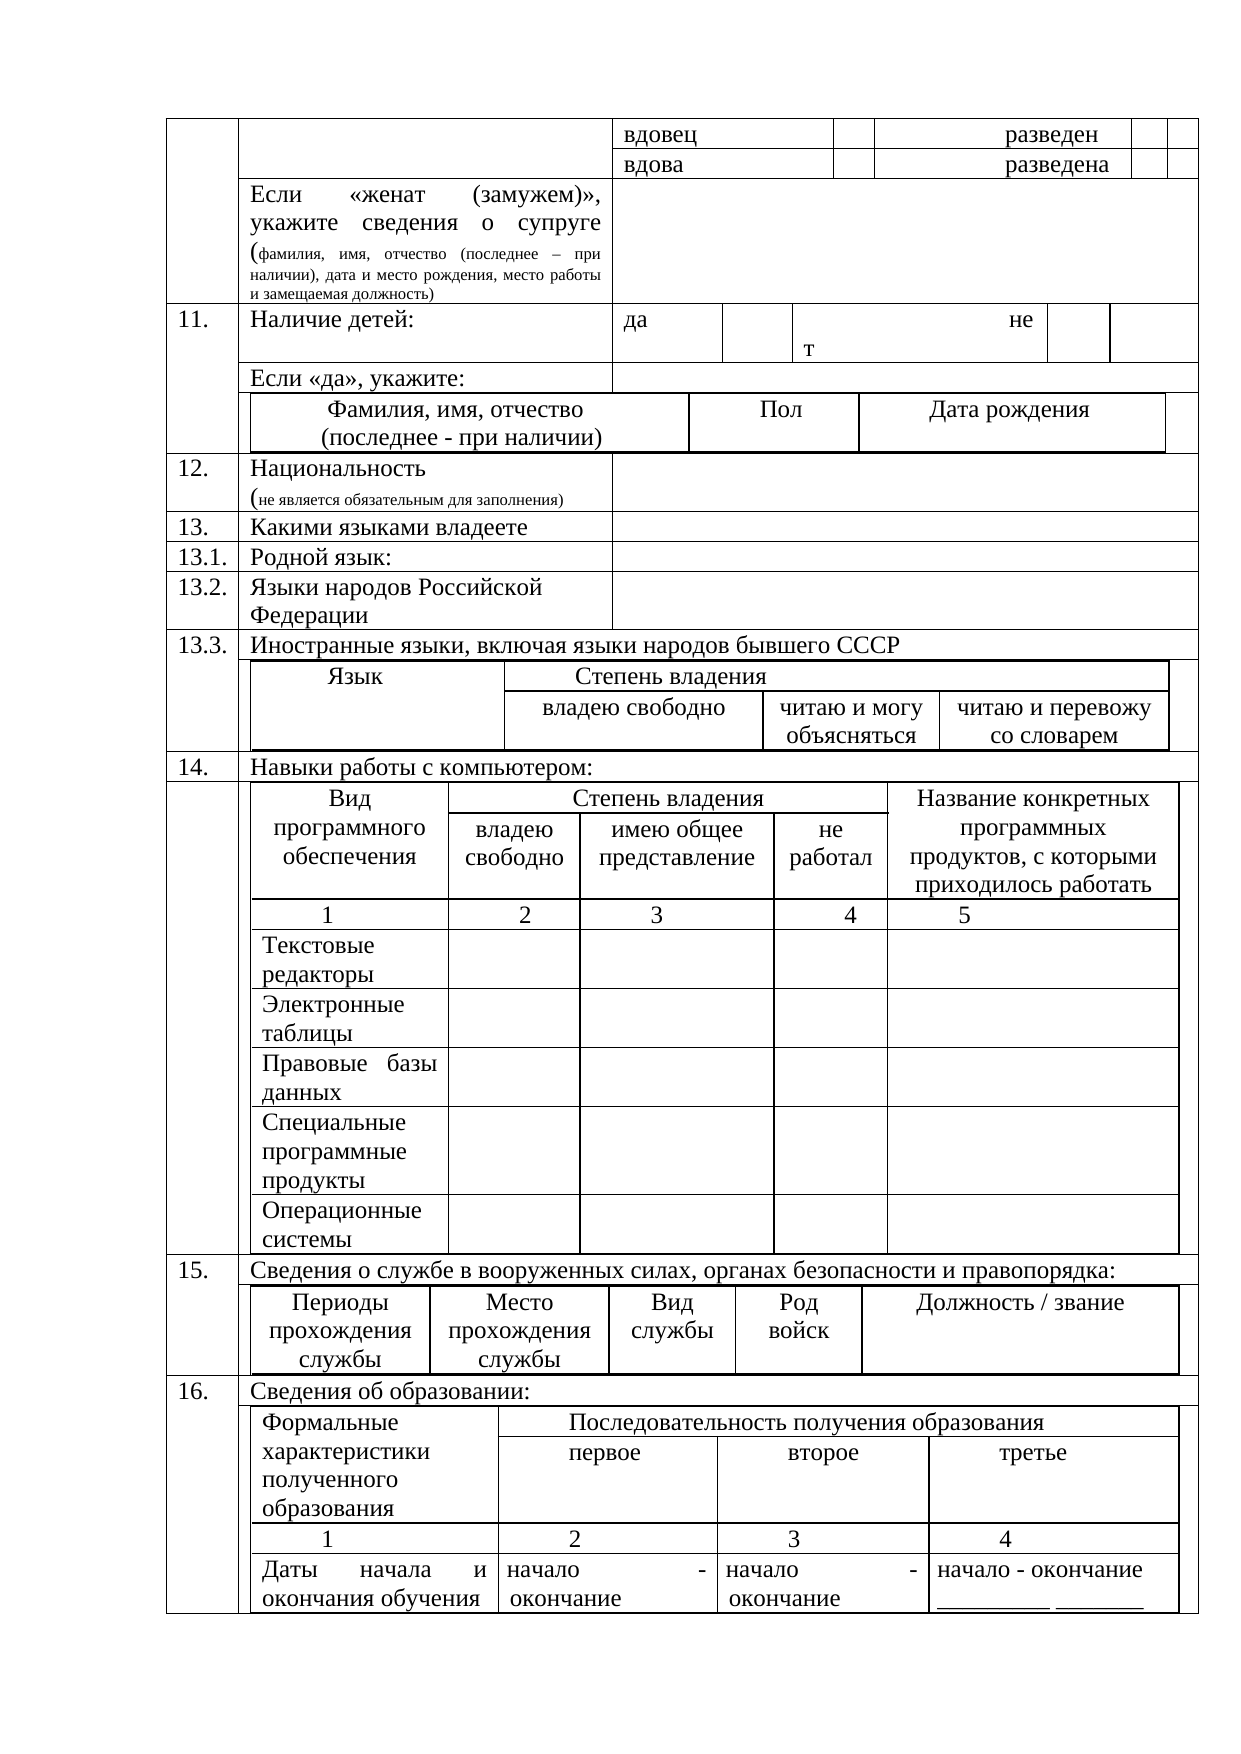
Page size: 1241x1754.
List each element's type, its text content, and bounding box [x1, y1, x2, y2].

table_cell [251, 783, 448, 898]
table_cell [251, 1107, 448, 1194]
table_cell [449, 989, 579, 1047]
table_cell [775, 930, 887, 988]
table_cell [251, 930, 448, 988]
table_cell Национальность (не является обязательным для заполнения) [239, 454, 612, 511]
table_cell [499, 1407, 1178, 1436]
table_cell [775, 1048, 887, 1106]
table_cell [239, 782, 250, 1254]
table_cell [251, 1407, 498, 1522]
table_cell 13.1. [167, 542, 238, 571]
table_cell [613, 363, 1198, 392]
table_cell [1132, 119, 1167, 148]
table_cell [581, 900, 773, 929]
table_cell [239, 1285, 250, 1375]
table_cell [775, 900, 887, 929]
table_cell [505, 662, 1168, 690]
table_cell Если «да», укажите: [239, 363, 612, 392]
table_cell разведен [875, 119, 1131, 148]
table_cell [251, 1048, 448, 1106]
table_cell да [613, 304, 722, 362]
table_cell [930, 1554, 1178, 1612]
table_cell [581, 1195, 773, 1253]
table_cell [930, 1437, 1178, 1522]
table_cell [690, 394, 858, 451]
table_cell [888, 1048, 1178, 1106]
table_cell Сведения об образовании: [239, 1376, 1198, 1404]
table_cell Иностранные языки, включая языки народов бывшего СССР [239, 630, 1198, 659]
table_cell Если «женат (замужем)», укажите сведения о супруге (фамилия, имя, отчество (последнее – при наличии), дата и место рождения, место работы и замещаемая должность) [239, 179, 612, 303]
table_cell [581, 1107, 773, 1194]
table_cell [251, 1195, 448, 1253]
table_cell [775, 1107, 887, 1194]
table_cell [718, 1524, 928, 1553]
table_cell [251, 394, 688, 451]
table_cell [764, 692, 939, 749]
table_cell [251, 899, 448, 929]
table_cell Сведения о службе в вооруженных силах, органах безопасности и правопорядка: [239, 1255, 1198, 1284]
table_cell [1180, 1406, 1198, 1613]
table_cell [449, 814, 579, 898]
table_cell [723, 304, 792, 362]
table_cell 13.3. [167, 630, 238, 751]
table_cell 16. [167, 1376, 238, 1613]
table_cell [449, 930, 579, 988]
table_cell Какими языками владеете [239, 512, 612, 541]
table_cell Языки народов Российской Федерации [239, 572, 612, 629]
table_cell [834, 119, 874, 148]
table_cell [718, 1554, 928, 1612]
table_cell [888, 900, 1178, 929]
table_cell [499, 1524, 717, 1553]
table_cell [251, 1523, 498, 1553]
table_cell [1168, 149, 1198, 178]
table_cell 11. [167, 304, 238, 452]
table_cell нет [793, 304, 1047, 362]
table_cell [499, 1554, 717, 1612]
table_cell [1166, 393, 1198, 452]
table_cell разведена [875, 149, 1131, 178]
table_cell [613, 454, 1198, 511]
table_cell [581, 814, 773, 898]
table_cell [775, 989, 887, 1047]
table_cell 15. [167, 1255, 238, 1375]
table_cell [736, 1287, 861, 1373]
table_cell [1132, 149, 1167, 178]
table_cell [167, 782, 238, 1254]
table_cell [834, 149, 874, 178]
table_cell [431, 1287, 608, 1373]
table_cell [940, 692, 1168, 749]
table_cell [613, 572, 1198, 629]
table_cell [449, 900, 579, 929]
table_cell [1170, 660, 1198, 751]
table_cell вдова [613, 149, 833, 178]
table_cell [499, 1437, 717, 1522]
table_cell [1180, 782, 1198, 1254]
table_cell [610, 1287, 735, 1373]
table_cell [775, 1195, 887, 1253]
table_cell [581, 989, 773, 1047]
table_cell [863, 1287, 1178, 1373]
table_cell [888, 1195, 1178, 1253]
table_cell [239, 393, 250, 452]
table_cell [1048, 304, 1109, 362]
table_cell [239, 660, 250, 751]
table_cell [251, 662, 504, 749]
table_cell [449, 1048, 579, 1106]
table_cell [718, 1437, 928, 1522]
table_cell 13. [167, 512, 238, 541]
table_cell [239, 1406, 250, 1613]
table_cell [1111, 304, 1198, 362]
table_cell Родной язык: [239, 542, 612, 571]
table_cell Наличие детей: [239, 304, 612, 362]
table_cell [1180, 1285, 1198, 1375]
table_cell [930, 1524, 1178, 1553]
table_cell 12. [167, 454, 238, 511]
table_cell [613, 512, 1198, 541]
table_cell 14. [167, 752, 238, 781]
table_cell [860, 394, 1165, 451]
table_cell [581, 930, 773, 988]
table_cell Навыки работы с компьютером: [239, 752, 1198, 781]
table_cell [449, 783, 887, 812]
table_cell 13.2. [167, 572, 238, 629]
table_cell [888, 783, 1178, 898]
table_cell [775, 814, 887, 898]
table_cell [251, 1554, 498, 1612]
table_cell [505, 692, 762, 749]
table_cell [251, 1287, 429, 1373]
table_cell вдовец [613, 119, 833, 148]
table_cell [613, 179, 1198, 303]
table_cell [613, 542, 1198, 571]
table_cell [888, 1107, 1178, 1194]
table_cell [1168, 119, 1198, 148]
table_cell [449, 1107, 579, 1194]
table_cell [888, 989, 1178, 1047]
table_cell [449, 1195, 579, 1253]
table_cell [251, 989, 448, 1047]
table_cell [581, 1048, 773, 1106]
table_cell [888, 930, 1178, 988]
